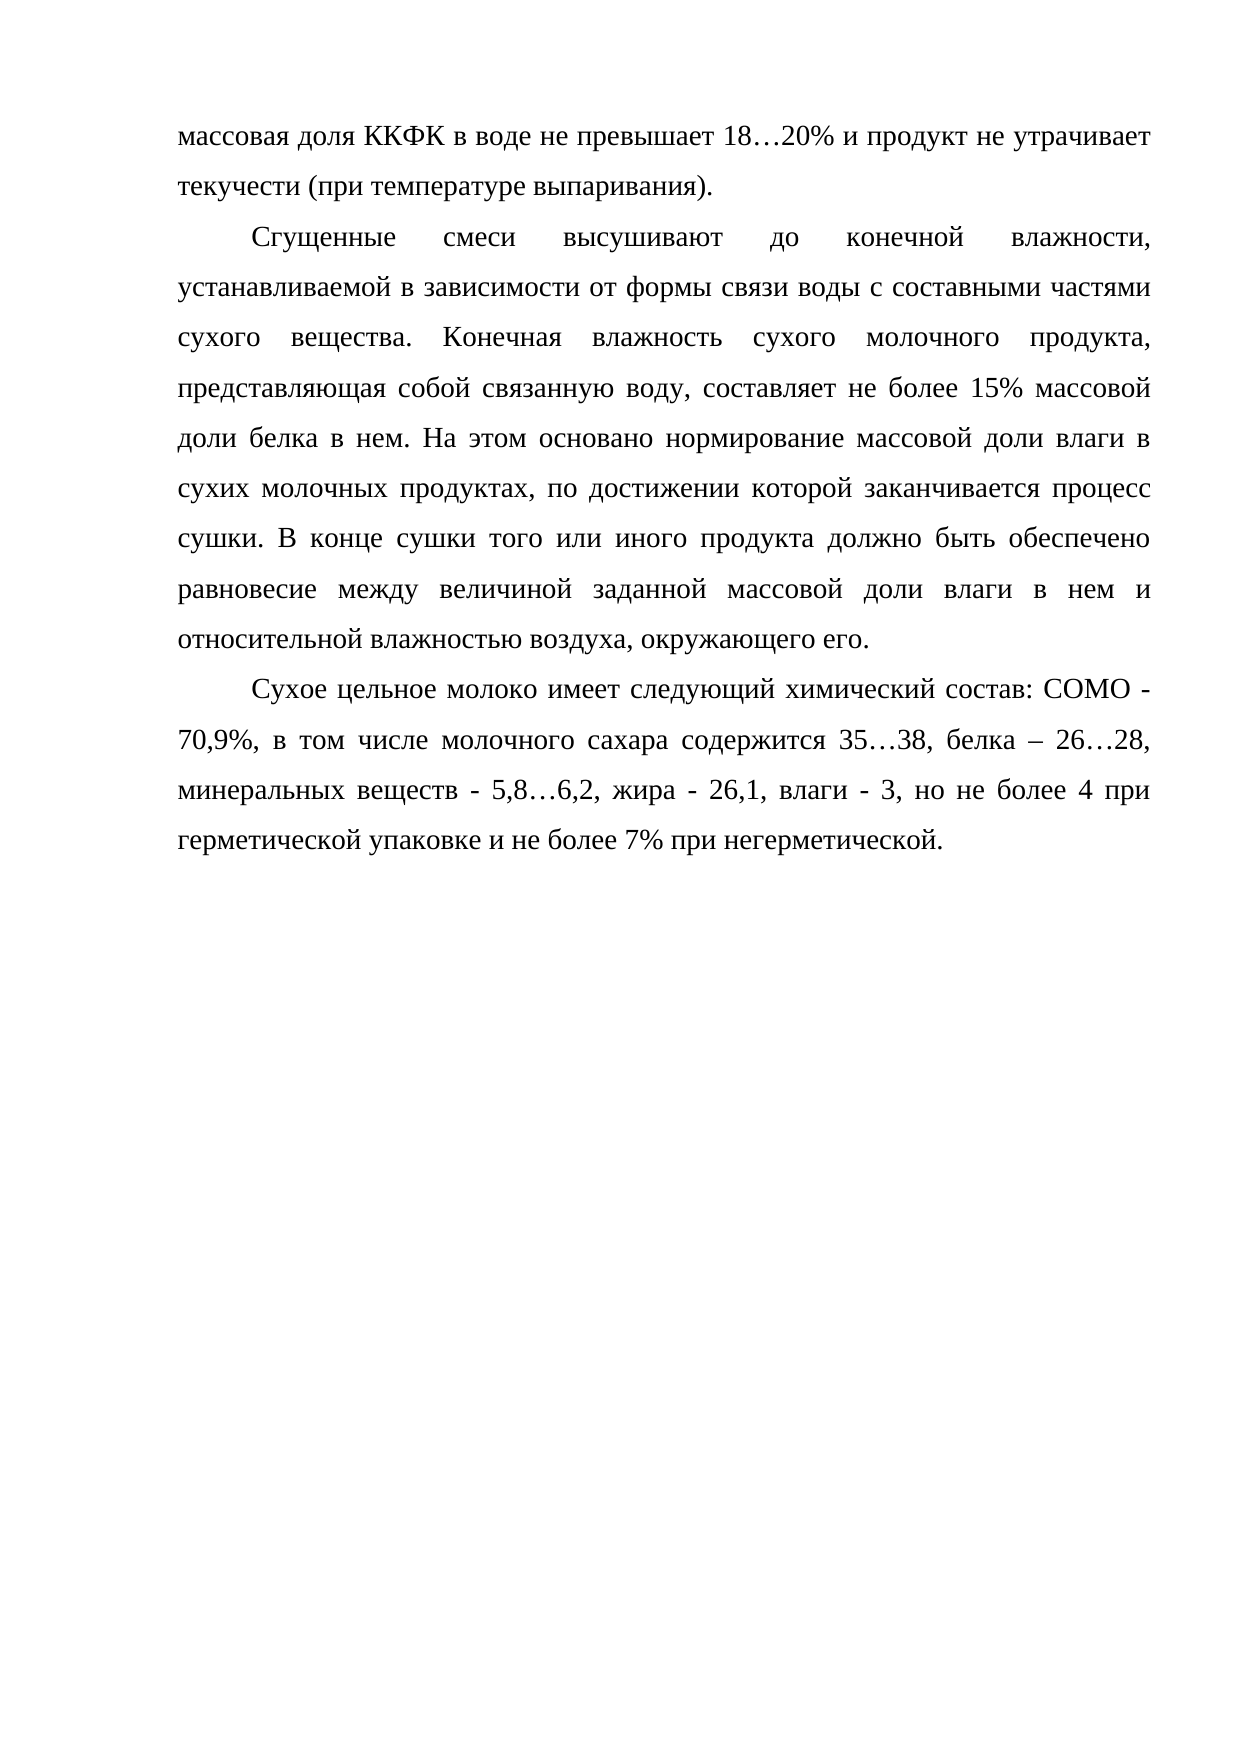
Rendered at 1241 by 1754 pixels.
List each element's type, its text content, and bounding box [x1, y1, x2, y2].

text Сгущенные смеси высушивают до конечной влажности, устанавливаемой в зависимости от формы связи воды с составными частями сухого вещества. Конечная влажность сухого молочного продукта, представляющая собой связанную воду, составляет не более 15% массовой доли белка в нем. На этом основано нормирование массовой доли влаги в сухих молочных продуктах, по достижении которой заканчивается процесс сушки. В конце сушки того или иного продукта должно быть обеспечено равновесие между величиной заданной массовой доли влаги в нем и относительной влажностью воздуха, окружающего его. [177, 219, 1152, 655]
text Сухое цельное молоко имеет следующий химический состав: СОМО - 70,9%, в том числе молочного сахара содержится 35…38, белка – 26…28, минеральных веществ - 5,8…6,2, жира - 26,1, влаги - 3, но не более 4 при герметической упаковке и не более 7% при негерметической. [177, 672, 1152, 856]
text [177, 118, 1152, 202]
